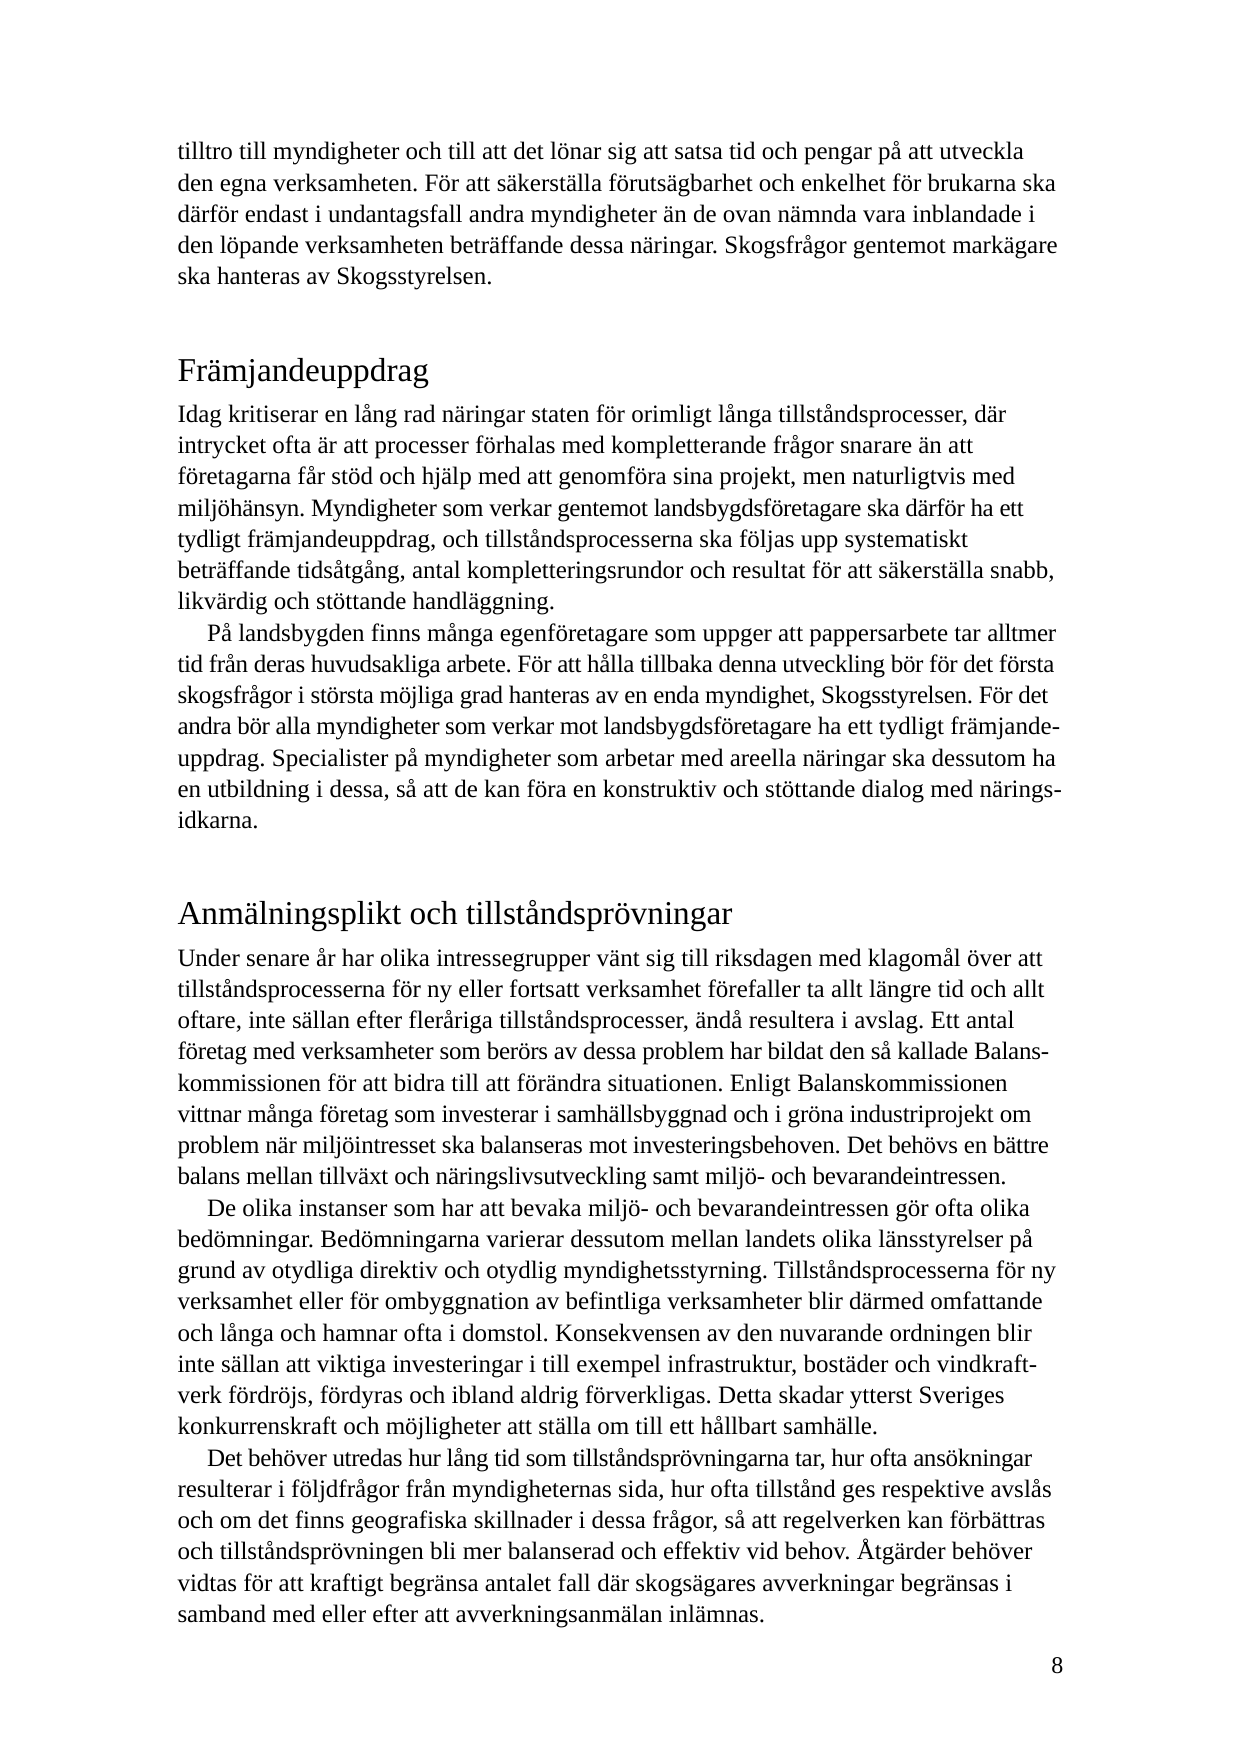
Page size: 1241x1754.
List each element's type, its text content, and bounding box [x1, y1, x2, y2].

text Främjandeuppdrag [177, 353, 1063, 388]
text Idag kritiserar en lång rad näringar staten för orimligt långa tillståndsprocesser, där intrycket ofta är att processer förhalas med kompletterande frågor snarare än att företagarna får stöd och hjälp med att genomföra sina projekt, men naturligtvis med miljöhänsyn. Myndigheter som verkar gentemot landsbygdsföretagare ska därför ha ett tydligt främjandeuppdrag, och tillståndsprocesserna ska följas upp systematiskt beträffande tidsåtgång, antal kompletteringsrundor och resultat för att säkerställa snabb, likvärdig och stöttande handläggning. [177, 396, 1063, 615]
text Anmälningsplikt och tillståndsprövningar [177, 896, 1063, 932]
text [177, 134, 1063, 290]
text Under senare år har olika intressegrupper vänt sig till riksdagen med klagomål över att tillståndsprocesserna för ny eller fortsatt verksamhet förefaller ta allt längre tid och allt oftare, inte sällan efter fleråriga tillståndsprocesser, ändå resultera i avslag. Ett antal företag med verksamheter som berörs av dessa problem har bildat den så kallade Balanskommissionen för att bidra till att förändra situationen. Enligt Balanskommissionen vittnar många företag som investerar i samhällsbyggnad och i gröna industriprojekt om problem när miljöintresset ska balanseras mot investeringsbehoven. Det behövs en bättre balans mellan tillväxt och näringslivsutveckling samt miljö- och bevarandeintressen. [177, 940, 1063, 1190]
text De olika instanser som har att bevaka miljö- och bevarandeintressen gör ofta olika bedömningar. Bedömningarna varierar dessutom mellan landets olika länsstyrelser på grund av otydliga direktiv och otydlig myndighetsstyrning. Tillståndsprocesserna för ny verksamhet eller för ombyggnation av befintliga verksamheter blir därmed omfattande och långa och hamnar ofta i domstol. Konsekvensen av den nuvarande ordningen blir inte sällan att viktiga investeringar i till exempel infrastruktur, bostäder och vindkraftverk fördröjs, fördyras och ibland aldrig förverkligas. Detta skadar ytterst Sveriges konkurrenskraft och möjligheter att ställa om till ett hållbart samhälle. [177, 1190, 1063, 1440]
text På landsbygden finns många egenföretagare som uppger att pappersarbete tar alltmer tid från deras huvudsakliga arbete. För att hålla tillbaka denna utveckling bör för det första skogsfrågor i största möjliga grad hanteras av en enda myndighet, Skogsstyrelsen. För det andra bör alla myndigheter som verkar mot landsbygdsföretagare ha ett tydligt främjandeuppdrag. Specialister på myndigheter som arbetar med areella näringar ska dessutom ha en utbildning i dessa, så att de kan föra en konstruktiv och stöttande dialog med näringsidkarna. [177, 615, 1063, 834]
text Det behöver utredas hur lång tid som tillståndsprövningarna tar, hur ofta ansökningar resulterar i följdfrågor från myndigheternas sida, hur ofta tillstånd ges respektive avslås och om det finns geografiska skillnader i dessa frågor, så att regelverken kan förbättras och tillståndsprövningen bli mer balanserad och effektiv vid behov. Åtgärder behöver vidtas för att kraftigt begränsa antalet fall där skogsägares avverkningar begränsas i samband med eller efter att avverkningsanmälan inlämnas. [177, 1440, 1063, 1628]
